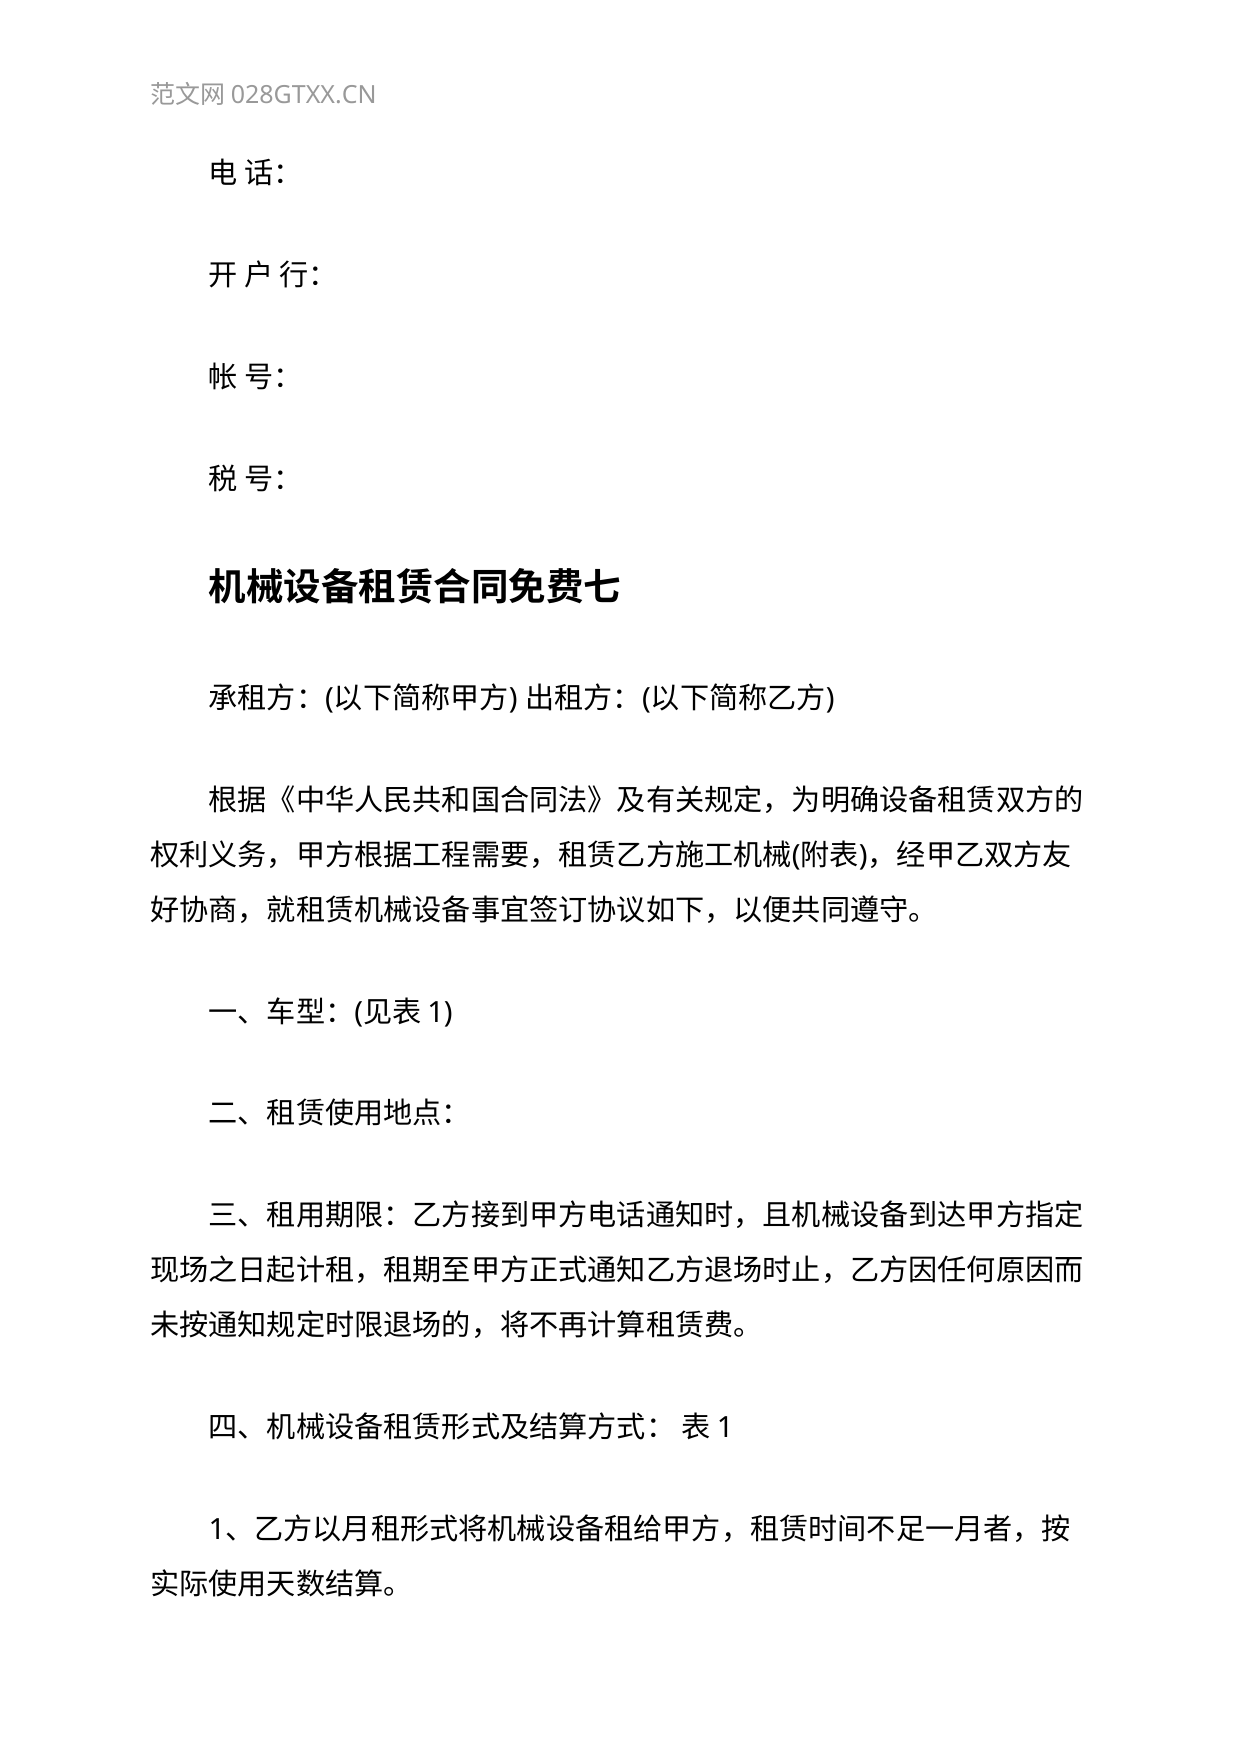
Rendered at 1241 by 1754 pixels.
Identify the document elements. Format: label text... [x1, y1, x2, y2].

text 1、乙方以月租形式将机械设备租给甲方，租赁时间不足一月者，按实际使用天数结算。 [150, 1505, 1090, 1603]
text 二、租赁使用地点： [150, 1090, 1090, 1132]
text 帐 号： [150, 353, 1090, 396]
text 电 话： [150, 150, 1090, 192]
text 三、租用期限：乙方接到甲方电话通知时，且机械设备到达甲方指定现场之日起计租，租期至甲方正式通知乙方退场时止，乙方因任何原因而未按通知规定时限退场的，将不再计算租赁费。 [150, 1192, 1090, 1344]
text 机械设备租赁合同免费七 [150, 557, 1090, 611]
text 四、机械设备租赁形式及结算方式： 表1 [150, 1403, 1090, 1446]
text 承租方：(以下简称甲方) 出租方：(以下简称乙方) [150, 674, 1090, 717]
text 根据《中华人民共和国合同法》及有关规定，为明确设备租赁双方的权利义务，甲方根据工程需要，租赁乙方施工机械(附表)，经甲乙双方友好协商，就租赁机械设备事宜签订协议如下，以便共同遵守。 [150, 776, 1090, 929]
text 税 号： [150, 455, 1090, 498]
text 开 户 行： [150, 252, 1090, 294]
text 一、车型：(见表1) [150, 988, 1090, 1031]
